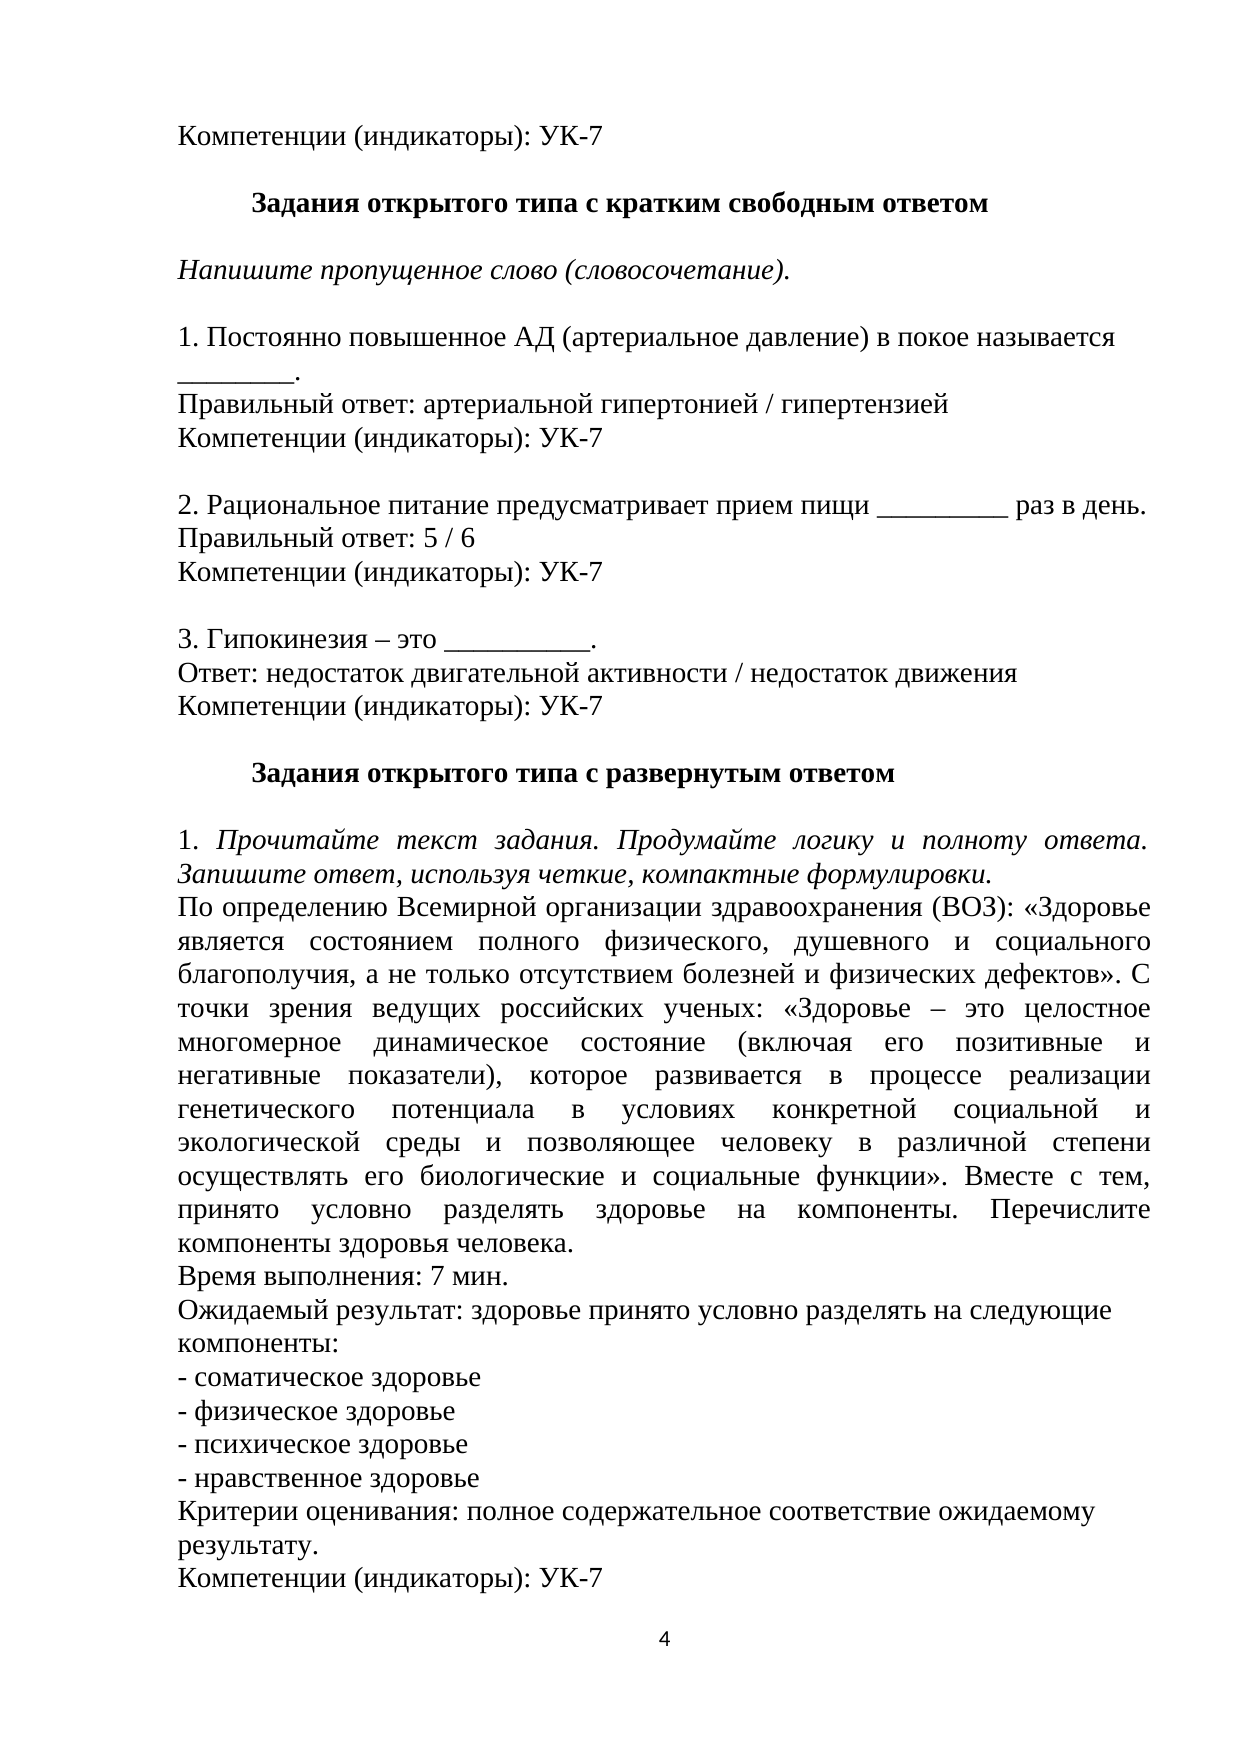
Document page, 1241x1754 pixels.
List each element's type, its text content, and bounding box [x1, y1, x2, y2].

text - нравственное здоровье [177, 1460, 1152, 1493]
text Компетенции (индикаторы): УК-7 [177, 554, 1152, 588]
text - соматическое здоровье [177, 1359, 1152, 1393]
text Компетенции (индикаторы): УК-7 [177, 118, 1152, 152]
text Критерии оценивания: полное содержательное соответствие ожидаемому результату. [177, 1493, 1152, 1560]
text Правильный ответ: 5 / 6 [177, 521, 1152, 554]
text 3. Гипокинезия – это __________. [177, 621, 1152, 655]
text 2. Рациональное питание предусматривает прием пищи _________ раз в день. [177, 487, 1152, 521]
text По определению Всемирной организации здравоохранения (ВОЗ): «Здоровье является состоянием полного физического, душевного и социального благополучия, а не только отсутствием болезней и физических дефектов». С точки зрения ведущих российских ученых: «Здоровье – это целостное многомерное динамическое состояние (включая его позитивные и негативные показатели), которое развивается в процессе реализации генетического потенциала в условиях конкретной социальной и экологической среды и позволяющее человеку в различной степени осуществлять его биологические и социальные функции». Вместе с тем, принято условно разделять здоровье на компоненты. Перечислите компоненты здоровья человека. [177, 889, 1152, 1258]
text Напишите пропущенное слово (словосочетание). [177, 252, 1152, 286]
text Компетенции (индикаторы): УК-7 [177, 420, 1152, 453]
text Компетенции (индикаторы): УК-7 [177, 688, 1152, 722]
text - физическое здоровье [177, 1393, 1152, 1426]
text 1. Прочитайте текст задания. Продумайте логику и полноту ответа. Запишите ответ, используя четкие, компактные формулировки. [177, 822, 1152, 889]
text 1. Постоянно повышенное АД (артериальное давление) в покое называется ________. [177, 319, 1152, 386]
text Время выполнения: 7 мин. [177, 1258, 1152, 1292]
text - психическое здоровье [177, 1426, 1152, 1460]
text Ответ: недостаток двигательной активности / недостаток движения [177, 655, 1152, 688]
text Задания открытого типа с развернутым ответом [177, 755, 1152, 789]
text Ожидаемый результат: здоровье принято условно разделять на следующие компоненты: [177, 1292, 1152, 1359]
text Компетенции (индикаторы): УК-7 [177, 1560, 1152, 1594]
text Правильный ответ: артериальной гипертонией / гипертензией [177, 386, 1152, 420]
text Задания открытого типа с кратким свободным ответом [177, 185, 1152, 219]
